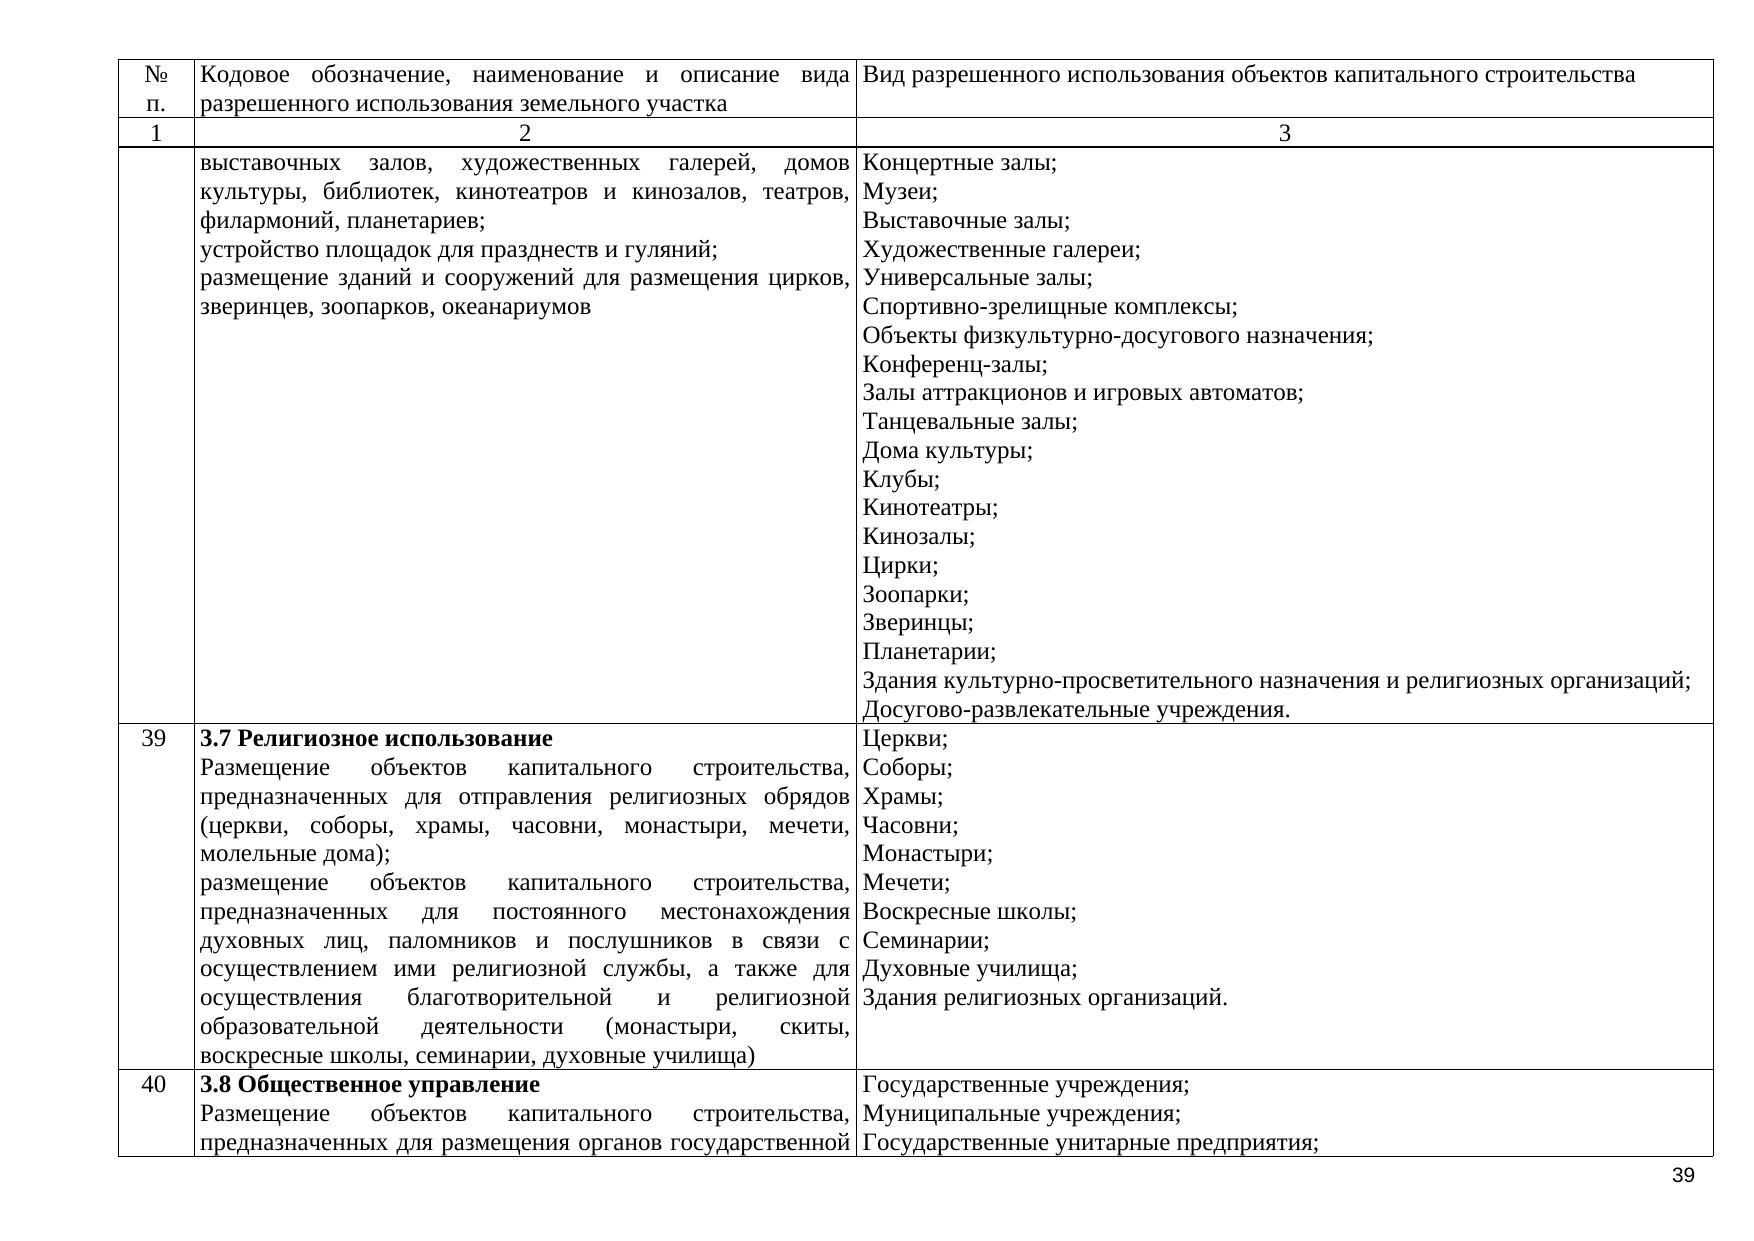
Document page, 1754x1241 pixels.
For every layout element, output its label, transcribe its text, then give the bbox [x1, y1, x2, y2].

table_cell 3.7 Религиозное использование Размещение объектов капитального строительства, предназначенных для отправления религиозных обрядов (церкви, соборы, храмы, часовни, монастыри, мечети, молельные дома); размещение объектов капитального строительства, предназначенных для постоянного местонахождения духовных лиц, паломников и послушников в связи с осуществлением ими религиозной службы, а также для осуществления благотворительной и религиозной образовательной деятельности (монастыри, скиты, воскресные школы, семинарии, духовные училища) [195, 724, 856, 1068]
table_cell [119, 724, 194, 1068]
table_cell Церкви; Соборы; Храмы; Часовни; Монастыри; Мечети; Воскресные школы; Семинарии; Духовные училища; Здания религиозных организаций. [857, 724, 1713, 1068]
table_cell [119, 148, 194, 722]
table_cell 3 [857, 118, 1713, 146]
table_cell [119, 1070, 194, 1156]
table_cell 2 [195, 118, 856, 146]
table_cell 1 [119, 118, 194, 146]
table_header № п. [119, 60, 194, 117]
table_header Вид разрешенного использования объектов капитального строительства [857, 60, 1713, 117]
table_header Кодовое обозначение, наименование и описание вида разрешенного использования земельного участка [195, 60, 856, 117]
